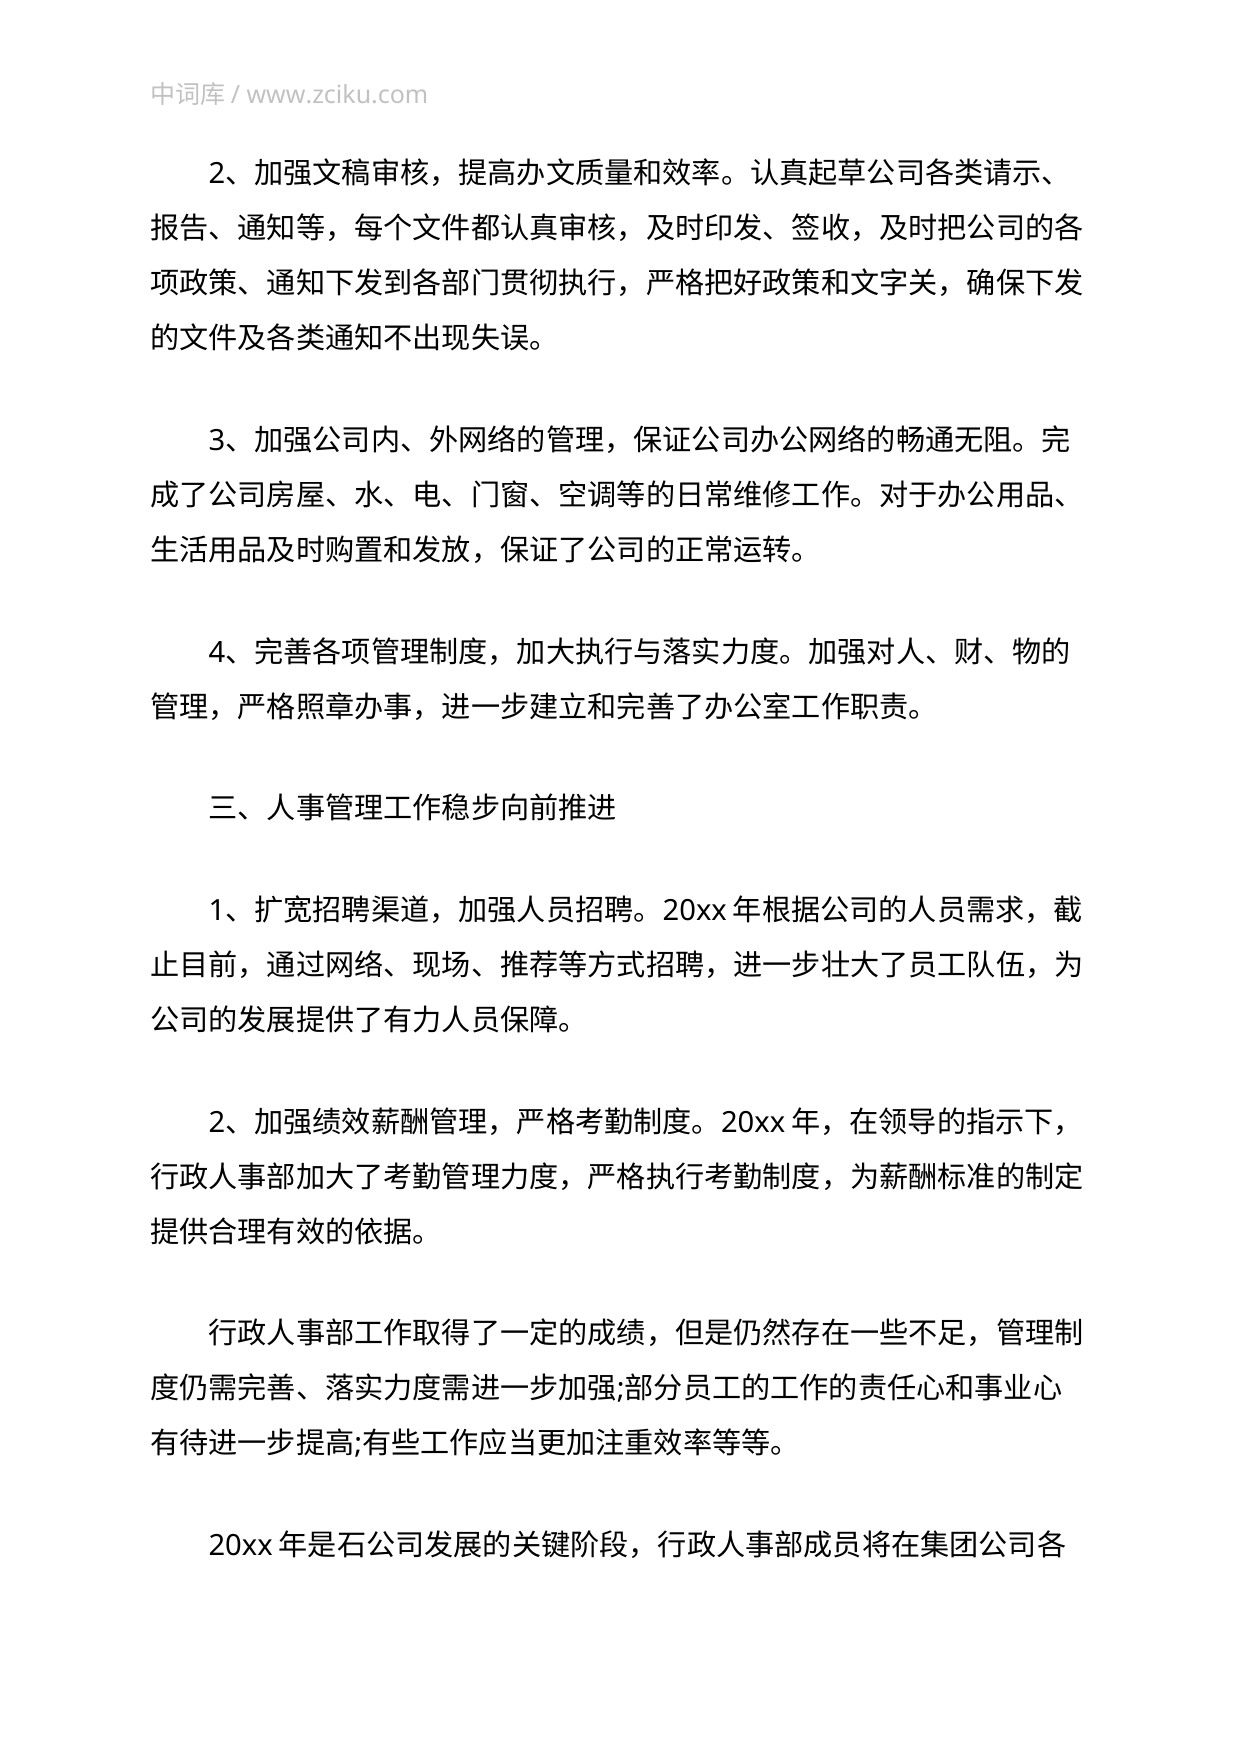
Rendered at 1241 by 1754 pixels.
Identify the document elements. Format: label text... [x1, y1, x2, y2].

text 4、完善各项管理制度，加大执行与落实力度。加强对人、财、物的管理，严格照章办事，进一步建立和完善了办公室工作职责。 [150, 628, 1090, 726]
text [150, 1522, 1090, 1564]
text 3、加强公司内、外网络的管理，保证公司办公网络的畅通无阻。完成了公司房屋、水、电、门窗、空调等的日常维修工作。对于办公用品、生活用品及时购置和发放，保证了公司的正常运转。 [150, 417, 1090, 569]
text 三、人事管理工作稳步向前推进 [150, 785, 1090, 827]
text 1、扩宽招聘渠道，加强人员招聘。20xx年根据公司的人员需求，截止目前，通过网络、现场、推荐等方式招聘，进一步壮大了员工队伍，为公司的发展提供了有力人员保障。 [150, 887, 1090, 1039]
text 2、加强绩效薪酬管理，严格考勤制度。20xx年，在领导的指示下，行政人事部加大了考勤管理力度，严格执行考勤制度，为薪酬标准的制定提供合理有效的依据。 [150, 1098, 1090, 1251]
text 2、加强文稿审核，提高办文质量和效率。认真起草公司各类请示、报告、通知等，每个文件都认真审核，及时印发、签收，及时把公司的各项政策、通知下发到各部门贯彻执行，严格把好政策和文字关，确保下发的文件及各类通知不出现失误。 [150, 150, 1090, 357]
text 行政人事部工作取得了一定的成绩，但是仍然存在一些不足，管理制度仍需完善、落实力度需进一步加强;部分员工的工作的责任心和事业心有待进一步提高;有些工作应当更加注重效率等等。 [150, 1310, 1090, 1462]
